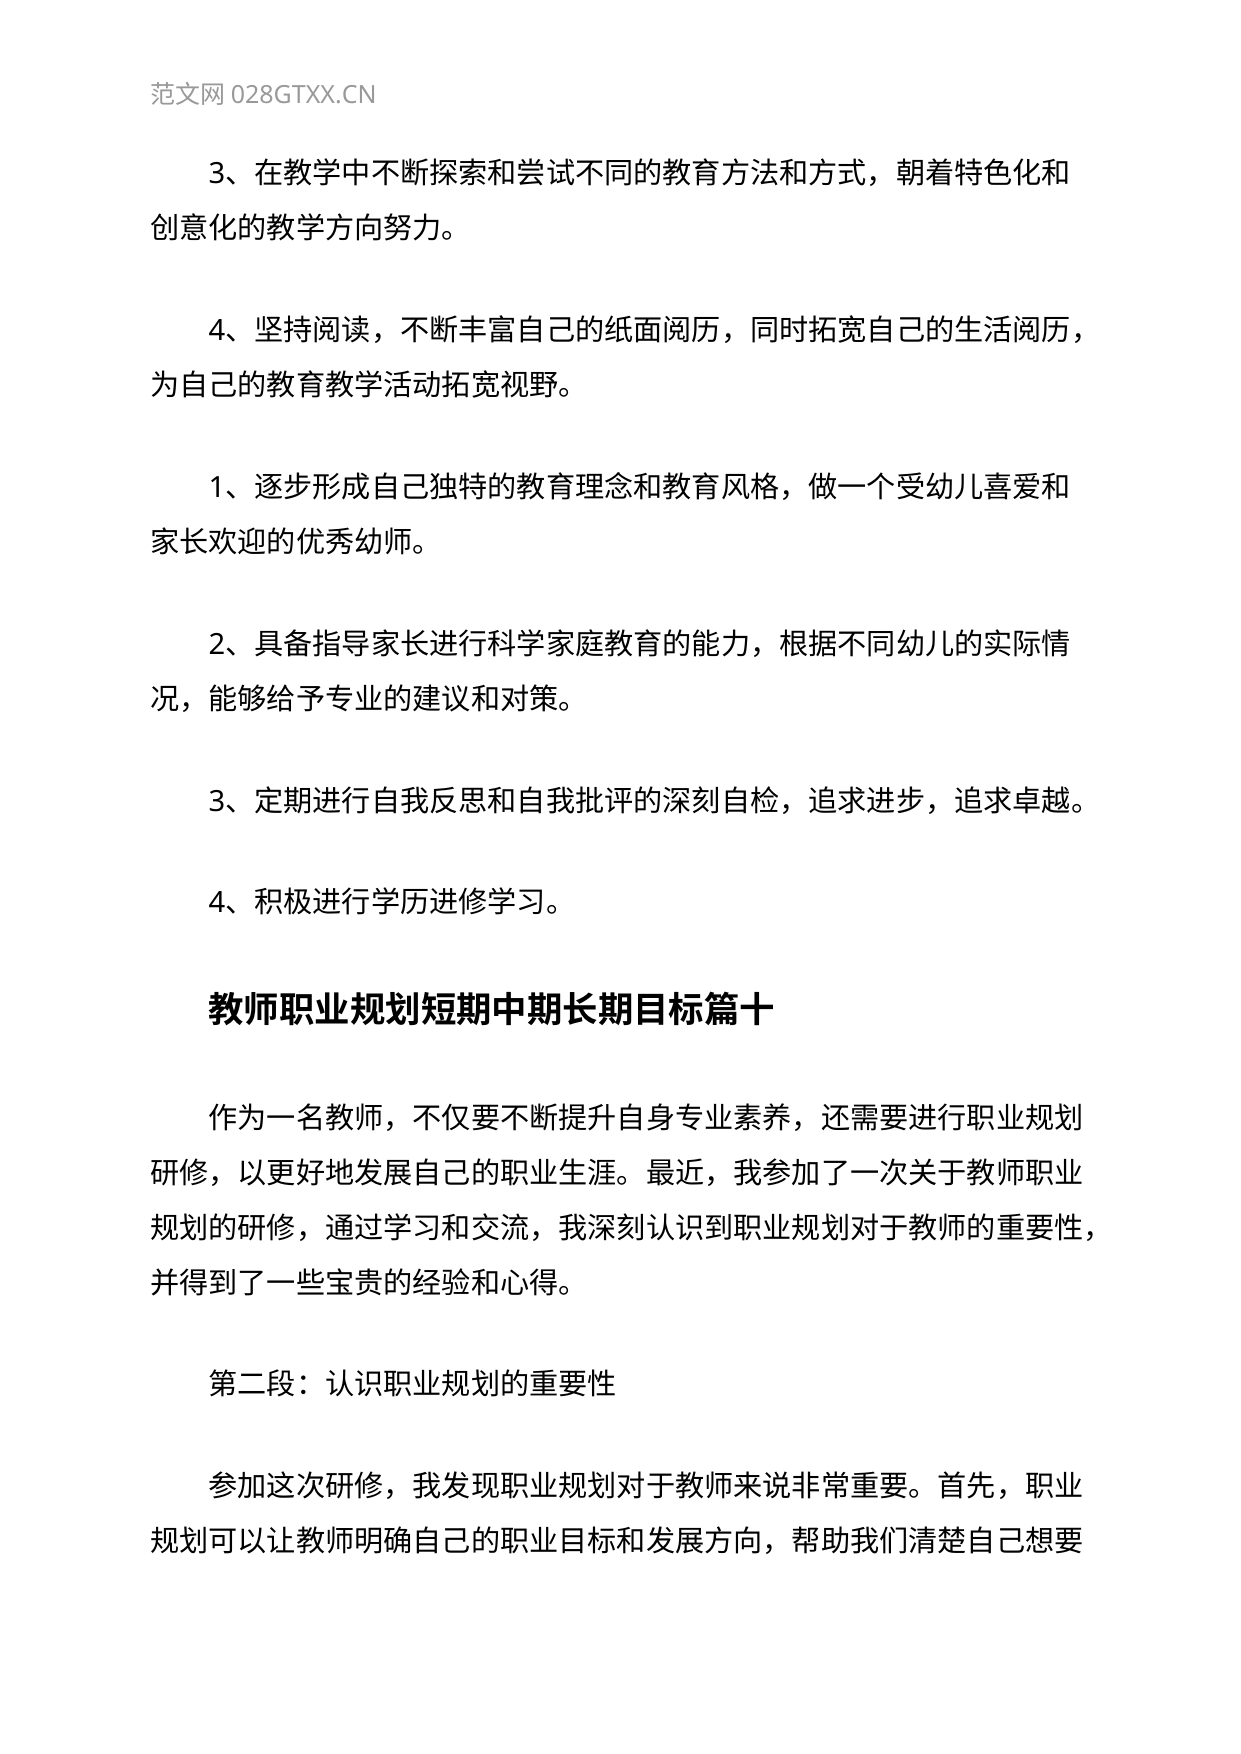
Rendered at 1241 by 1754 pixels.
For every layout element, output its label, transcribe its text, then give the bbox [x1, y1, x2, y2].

text 教师职业规划短期中期长期目标篇十 [150, 981, 1090, 1032]
text 3、定期进行自我反思和自我批评的深刻自检，追求进步，追求卓越。 [150, 777, 1090, 819]
text 4、积极进行学历进修学习。 [150, 879, 1090, 921]
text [150, 1463, 1090, 1560]
text 1、逐步形成自己独特的教育理念和教育风格，做一个受幼儿喜爱和家长欢迎的优秀幼师。 [150, 463, 1090, 561]
text 第二段：认识职业规划的重要性 [150, 1361, 1090, 1403]
text 3、在教学中不断探索和尝试不同的教育方法和方式，朝着特色化和创意化的教学方向努力。 [150, 150, 1090, 247]
text 2、具备指导家长进行科学家庭教育的能力，根据不同幼儿的实际情况，能够给予专业的建议和对策。 [150, 620, 1090, 718]
text 4、坚持阅读，不断丰富自己的纸面阅历，同时拓宽自己的生活阅历，为自己的教育教学活动拓宽视野。 [150, 307, 1090, 404]
text 作为一名教师，不仅要不断提升自身专业素养，还需要进行职业规划研修，以更好地发展自己的职业生涯。最近，我参加了一次关于教师职业规划的研修，通过学习和交流，我深刻认识到职业规划对于教师的重要性，并得到了一些宝贵的经验和心得。 [150, 1094, 1090, 1301]
